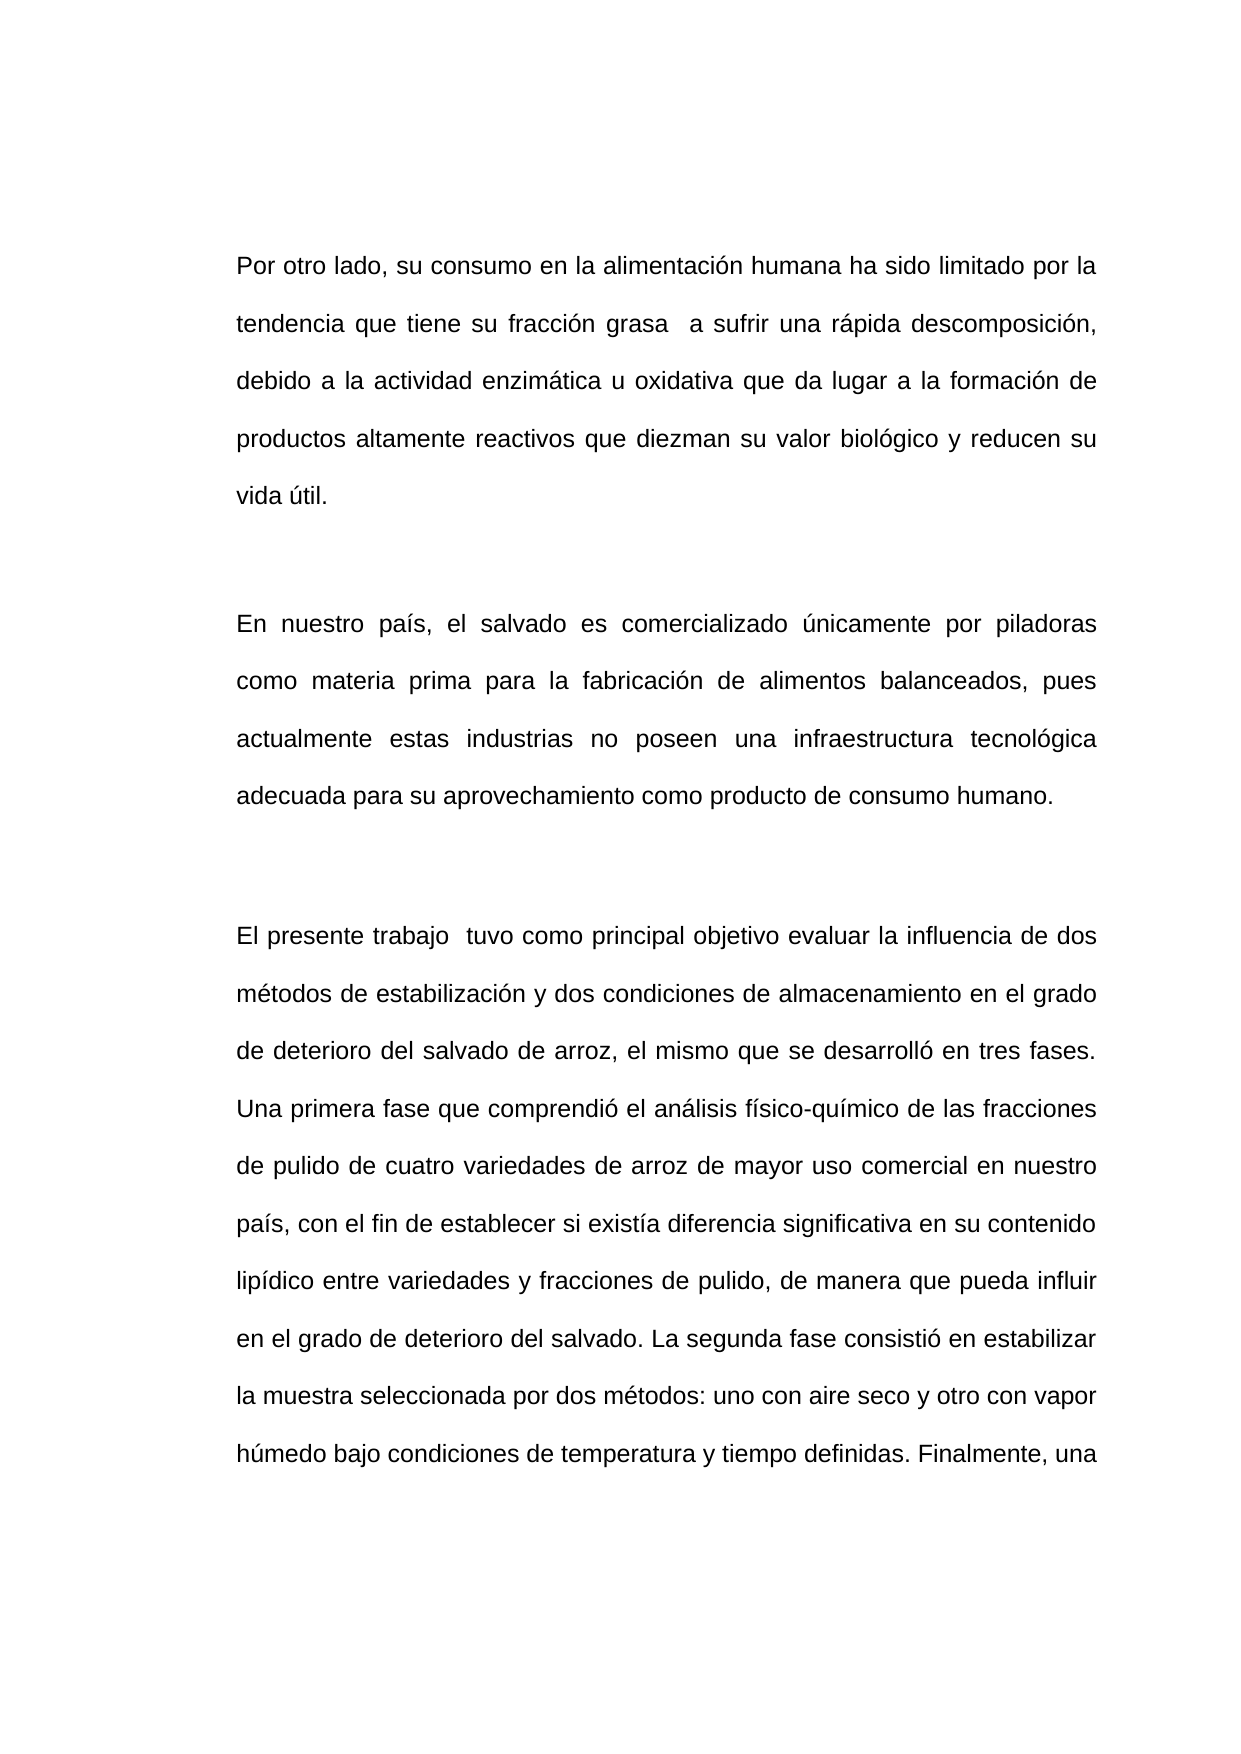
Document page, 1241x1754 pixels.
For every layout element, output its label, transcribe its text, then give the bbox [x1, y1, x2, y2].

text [236, 921, 1098, 1467]
text En nuestro país, el salvado es comercializado únicamente por piladoras como materia prima para la fabricación de alimentos balanceados, pues actualmente estas industrias no poseen una infraestructura tecnológica adecuada para su aprovechamiento como producto de consumo humano. [236, 609, 1098, 810]
text Por otro lado, su consumo en la alimentación humana ha sido limitado por la tendencia que tiene su fracción grasa a sufrir una rápida descomposición, debido a la actividad enzimática u oxidativa que da lugar a la formación de productos altamente reactivos que diezman su valor biológico y reducen su vida útil. [236, 251, 1098, 510]
